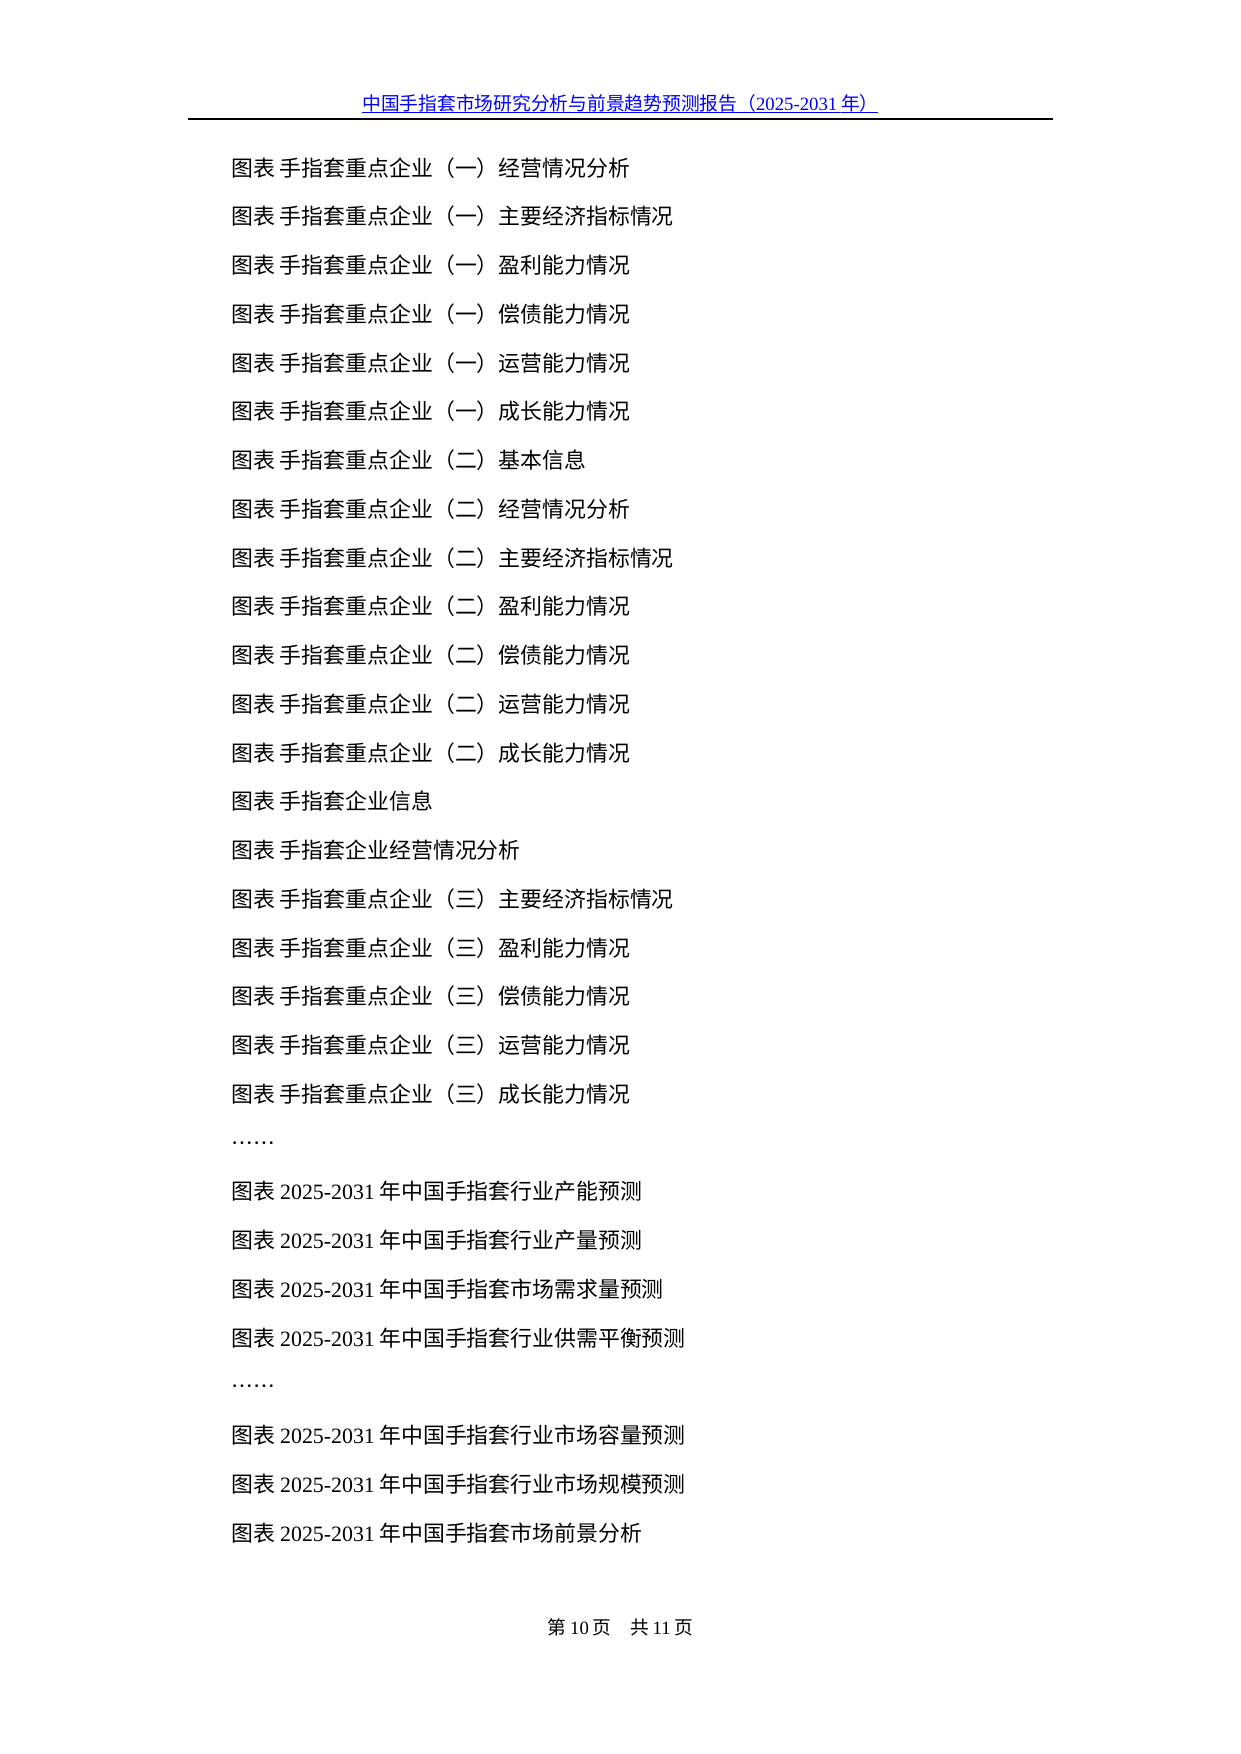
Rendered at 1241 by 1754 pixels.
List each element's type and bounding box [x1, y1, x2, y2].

text [187, 150, 1053, 1548]
